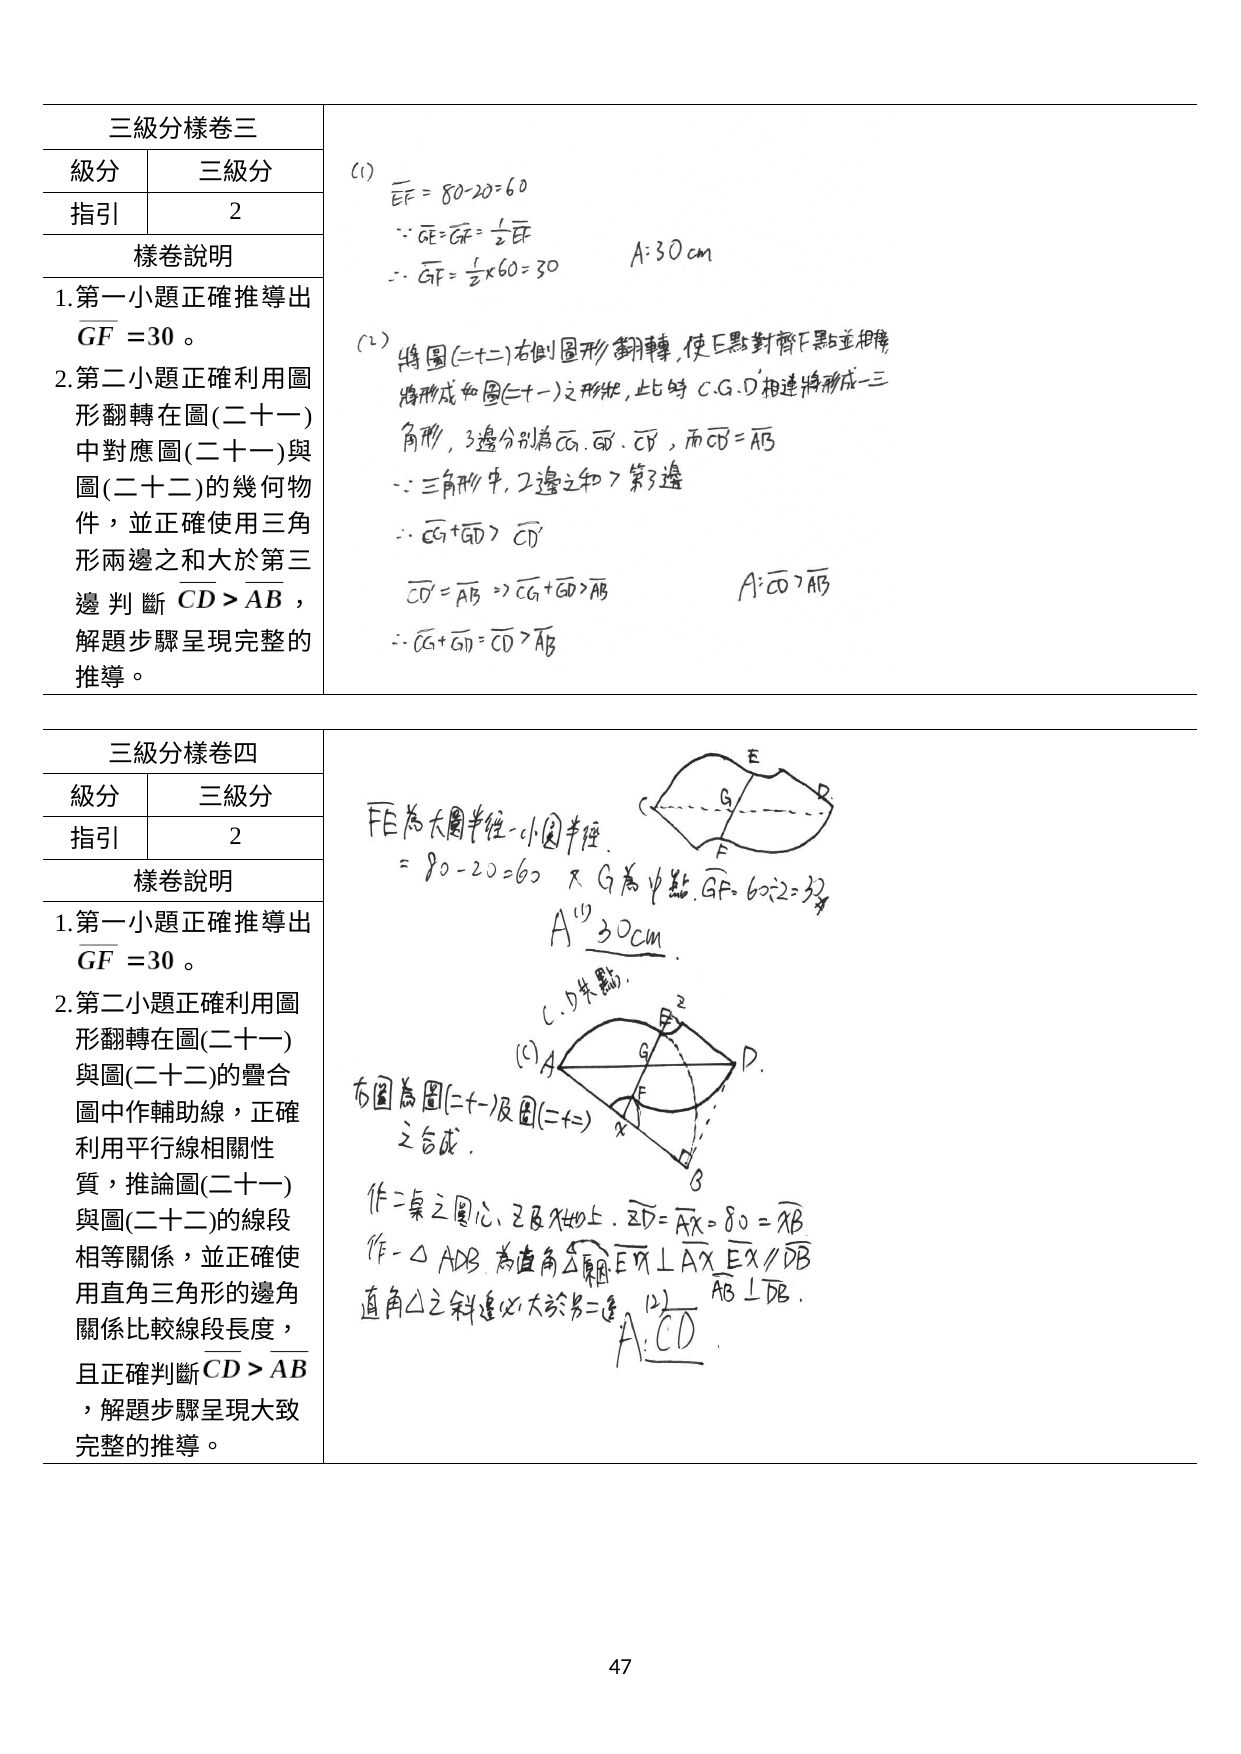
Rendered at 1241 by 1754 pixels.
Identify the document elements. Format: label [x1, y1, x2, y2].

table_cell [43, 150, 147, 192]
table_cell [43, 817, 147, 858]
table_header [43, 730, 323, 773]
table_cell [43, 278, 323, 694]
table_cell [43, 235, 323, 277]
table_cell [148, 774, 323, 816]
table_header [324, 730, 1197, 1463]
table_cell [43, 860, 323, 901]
picture [334, 108, 896, 670]
picture [334, 733, 835, 1380]
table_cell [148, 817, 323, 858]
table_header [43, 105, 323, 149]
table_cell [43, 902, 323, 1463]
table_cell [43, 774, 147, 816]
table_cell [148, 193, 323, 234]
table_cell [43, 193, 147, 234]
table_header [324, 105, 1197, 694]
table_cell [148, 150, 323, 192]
